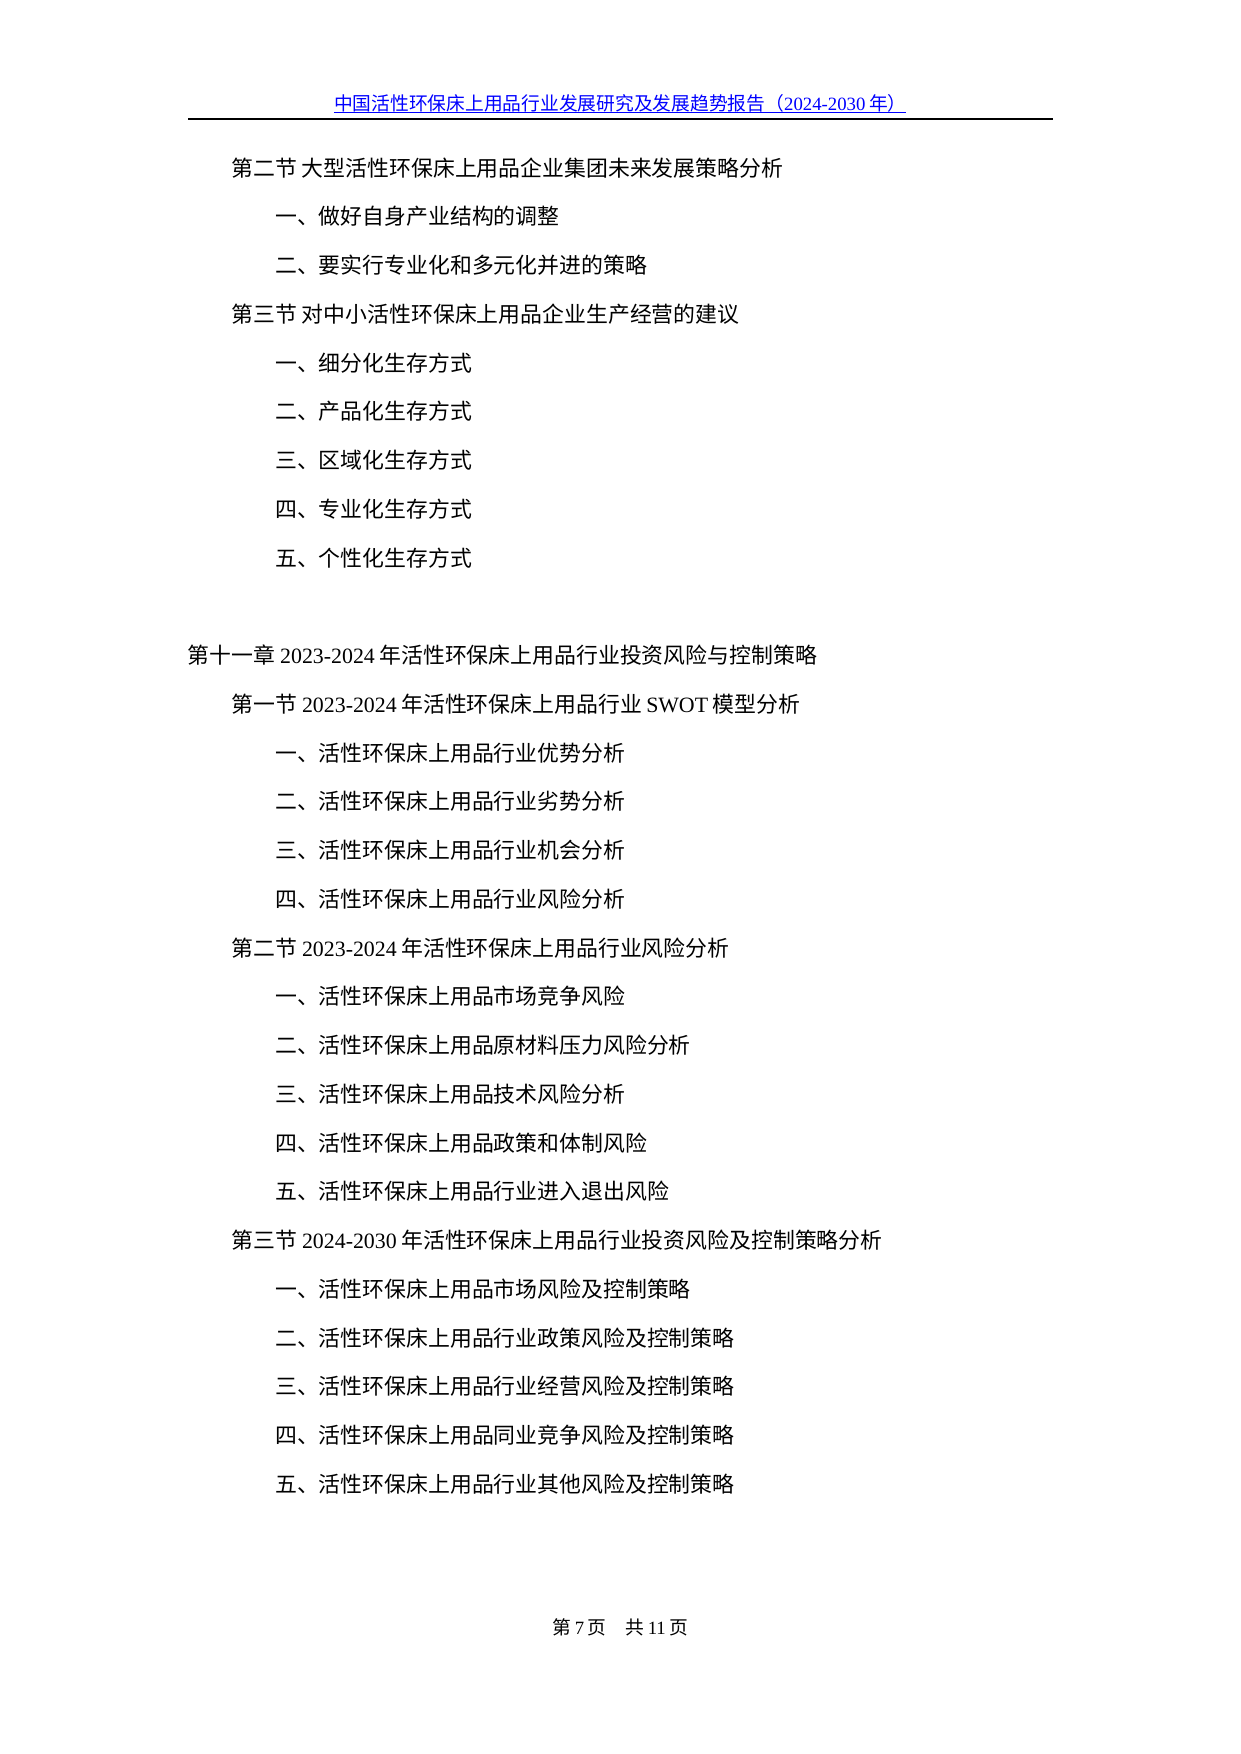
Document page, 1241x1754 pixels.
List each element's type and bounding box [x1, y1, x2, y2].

text [187, 150, 1053, 1499]
